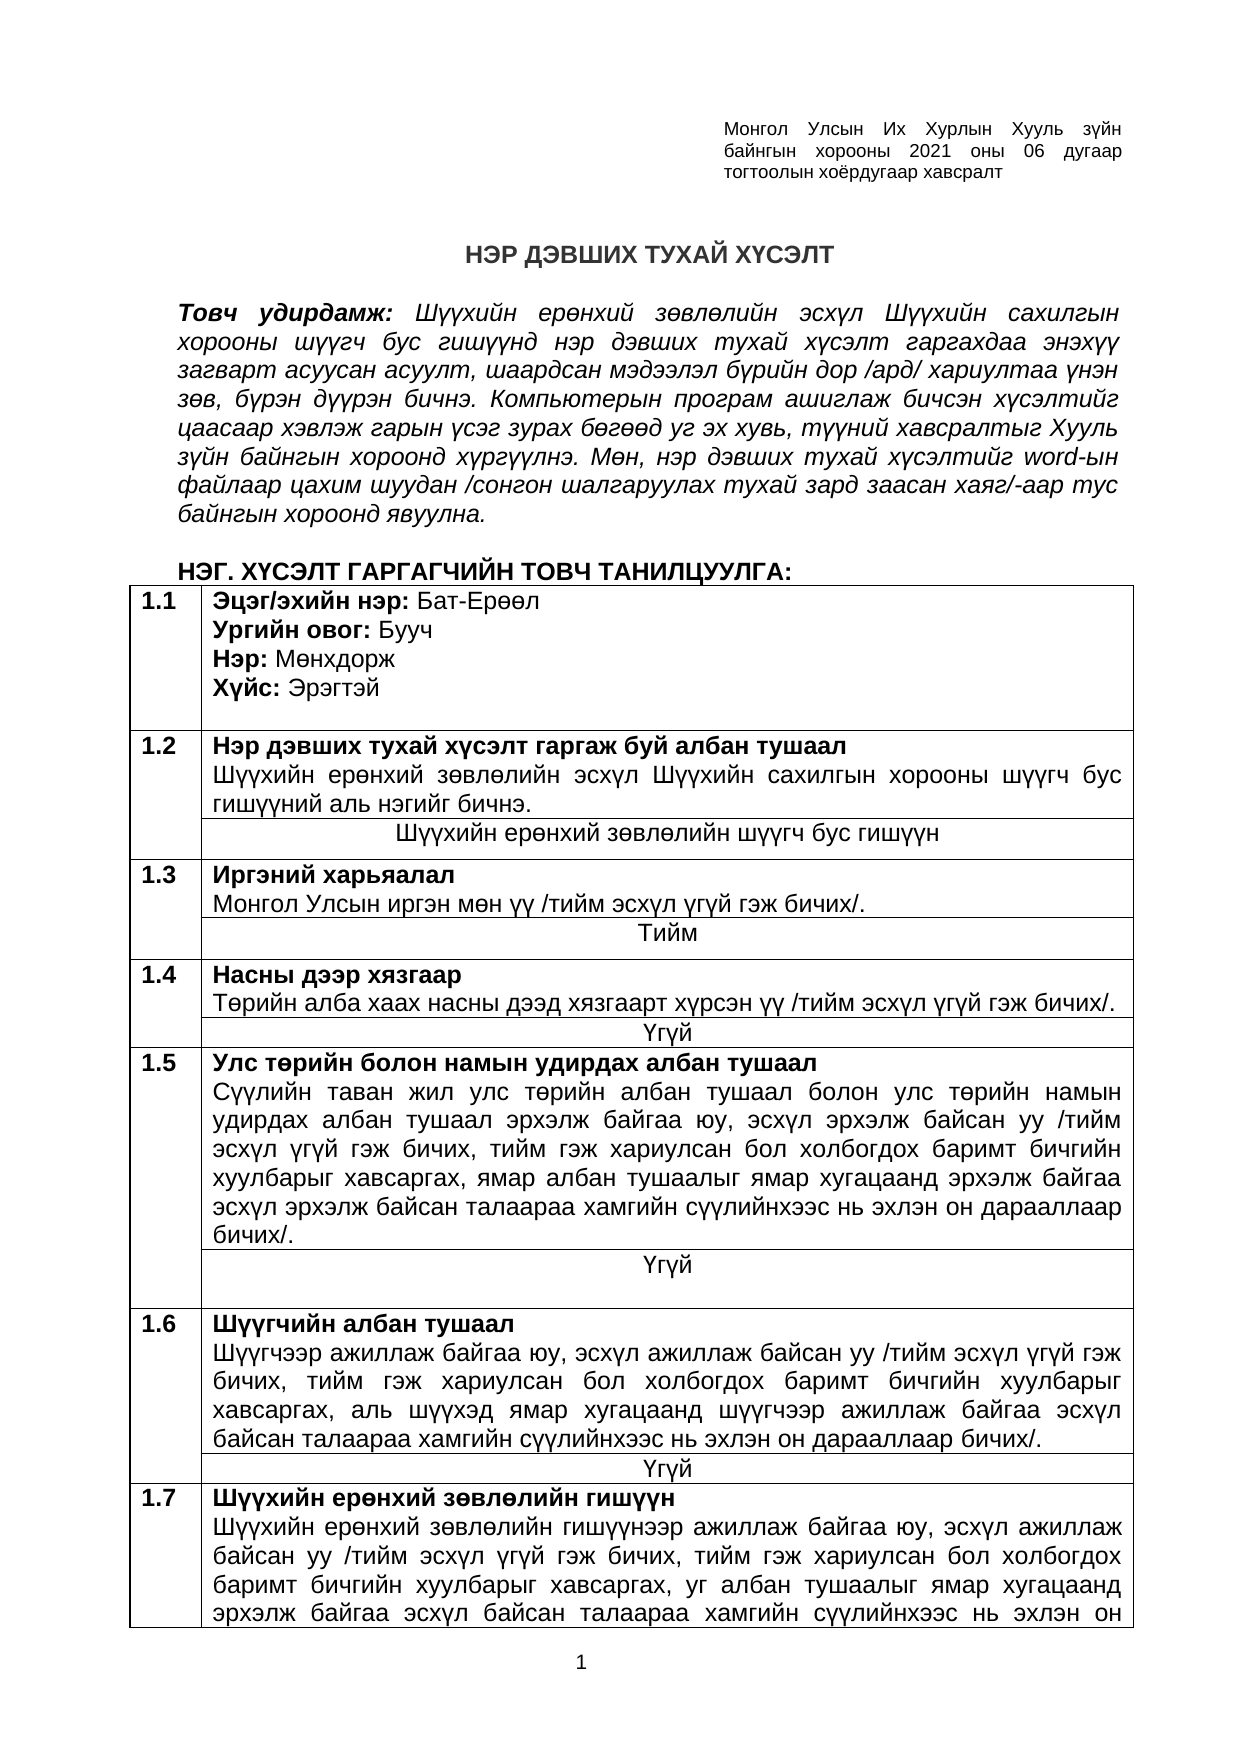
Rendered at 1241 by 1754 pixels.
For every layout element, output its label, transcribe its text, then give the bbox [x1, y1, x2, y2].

table_cell 1.7 [131, 1484, 201, 1627]
table_header Эцэг/эхийн нэр: Бат-Ерөөл Ургийн овог: Бууч Нэр: Мөнхдорж Хүйс: Эрэгтэй [202, 586, 1133, 730]
table_cell Үгүй [202, 1454, 1133, 1482]
table_cell Иргэний харьяалал Монгол Улсын иргэн мөн үү /тийм эсхүл үгүй гэж бичих/. [202, 860, 1133, 917]
table_cell 1.6 [131, 1309, 201, 1482]
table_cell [202, 1484, 1133, 1627]
table_cell Шүүгчийн албан тушаал Шүүгчээр ажиллаж байгаа юу, эсхүл ажиллаж байсан уу /тийм эсхүл үгүй гэж бичих, тийм гэж хариулсан бол холбогдох баримт бичгийн хуулбарыг хавсаргах, аль шүүхэд ямар хугацаанд шүүгчээр ажиллаж байгаа эсхүл байсан талаараа хамгийн сүүлийнхээс нь эхлэн он дарааллаар бичих/. [202, 1309, 1133, 1453]
table_cell Насны дээр хязгаар Төрийн алба хаах насны дээд хязгаарт хүрсэн үү /тийм эсхүл үгүй гэж бичих/. [202, 960, 1133, 1017]
table_cell Нэр дэвших тухай хүсэлт гаргаж буй албан тушаал Шүүхийн ерөнхий зөвлөлийн эсхүл Шүүхийн сахилгын хорооны шүүгч бус гишүүний аль нэгийг бичнэ. [202, 731, 1133, 817]
text НЭР ДЭВШИХ ТУХАЙ ХҮСЭЛТ [177, 240, 1122, 269]
table_cell Үгүй [202, 1018, 1133, 1047]
table_cell Үгүй [202, 1250, 1133, 1308]
table_cell 1.2 [131, 731, 201, 859]
table_cell 1.4 [131, 960, 201, 1047]
text Товч удирдамж: Шүүхийн ерөнхий зөвлөлийн эсхүл Шүүхийн сахилгын хорооны шүүгч бус гишүүнд нэр дэвших тухай хүсэлт гаргахдаа энэхүү загварт асуусан асуулт, шаардсан мэдээлэл бүрийн дор /ард/ хариултаа үнэн зөв, бүрэн дүүрэн бичнэ. Компьютерын програм ашиглаж бичсэн хүсэлтийг цаасаар хэвлэж гарын үсэг зурах бөгөөд уг эх хувь, түүний хавсралтыг Хууль зүйн байнгын хороонд хүргүүлнэ. Мөн, нэр дэвших тухай хүсэлтийг word-ын файлаар цахим шуудан /сонгон шалгаруулах тухай зард заасан хаяг/-аар тус байнгын хороонд явуулна. [177, 298, 1122, 528]
table_cell Шүүхийн ерөнхий зөвлөлийн шүүгч бус гишүүн [202, 819, 1133, 859]
table_cell 1.5 [131, 1048, 201, 1308]
table_cell Улс төрийн болон намын удирдах албан тушаал Сүүлийн таван жил улс төрийн албан тушаал болон улс төрийн намын удирдах албан тушаал эрхэлж байгаа юу, эсхүл эрхэлж байсан уу /тийм эсхүл үгүй гэж бичих, тийм гэж хариулсан бол холбогдох баримт бичгийн хуулбарыг хавсаргах, ямар албан тушаалыг ямар хугацаанд эрхэлж байгаа эсхүл эрхэлж байсан талаараа хамгийн сүүлийнхээс нь эхлэн он дарааллаар бичих/. [202, 1048, 1133, 1249]
table_cell Тийм [202, 918, 1133, 959]
table_cell 1.3 [131, 860, 201, 959]
text НЭГ. ХҮСЭЛТ ГАРГАГЧИЙН ТОВЧ ТАНИЛЦУУЛГА: [177, 557, 1122, 585]
text Монгол Улсын Их Хурлын Хууль зүйн байнгын хорооны 2021 оны 06 дугаар тогтоолын хоёрдугаар хавсралт [723, 118, 1122, 183]
table_header 1.1 [131, 586, 201, 730]
